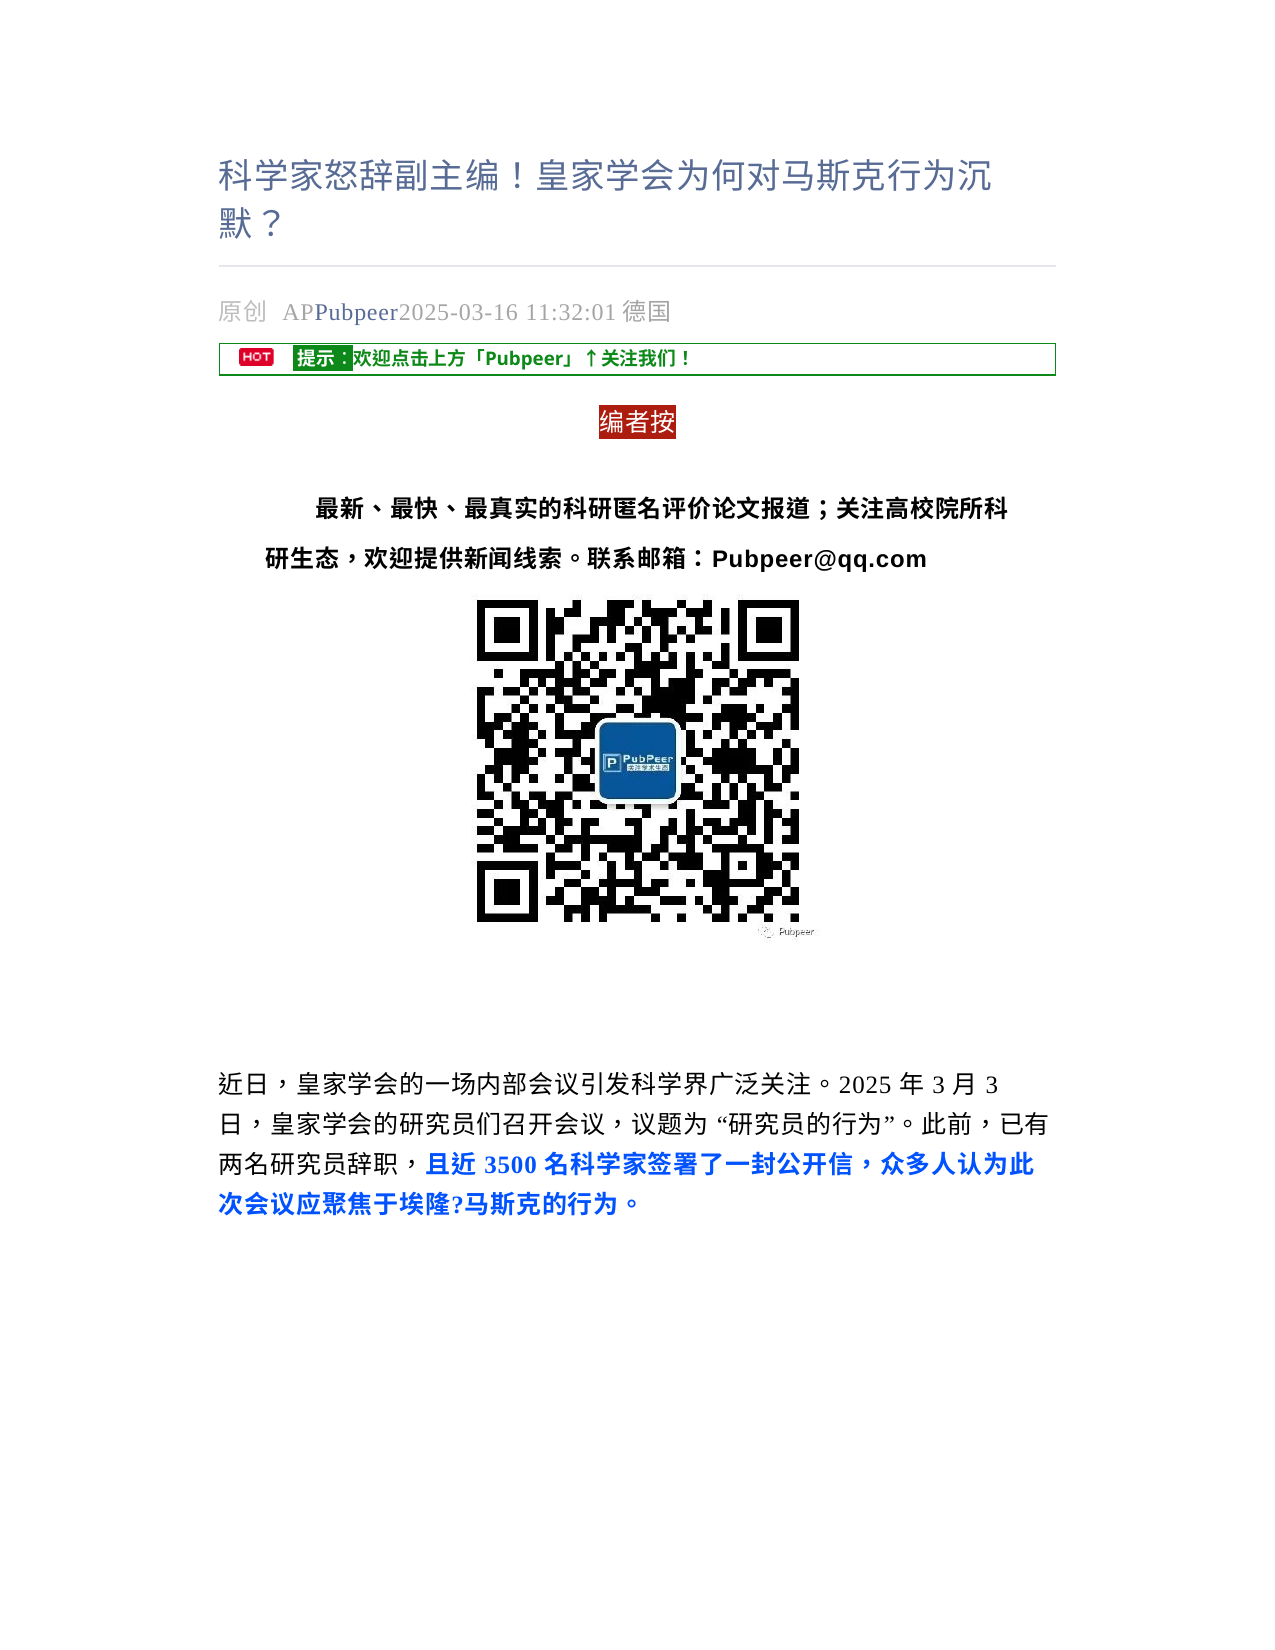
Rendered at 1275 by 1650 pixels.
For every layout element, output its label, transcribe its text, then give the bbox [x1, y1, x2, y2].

text 最新、最快、最真实的科研匿名评价论文报道；关注高校院所科研生态，欢迎提供新闻线索。联系邮箱：Pubpeer@qq.com [266, 474, 1009, 574]
text 提示：欢迎点击上方「Pubpeer」↑关注我们！ [220, 344, 1055, 374]
picture [239, 348, 274, 366]
title 科学家怒辞副主编！皇家学会为何对马斯克行为沉默？ [219, 150, 1056, 265]
picture [450, 574, 825, 948]
list 原创 APPubpeer2025-03-16 11:32:01德国 [219, 287, 1056, 327]
text 编者按 [276, 399, 999, 439]
text 近日，皇家学会的一场内部会议引发科学界广泛关注。2025 年 3 月 3 日，皇家学会的研究员们召开会议，议题为 “研究员的行为”。此前，已有两名研究员辞职，且近 3500 名科学家签署了一封公开信，众多人认为此次会议应聚焦于埃隆?马斯克的行为。 [219, 1061, 1056, 1221]
